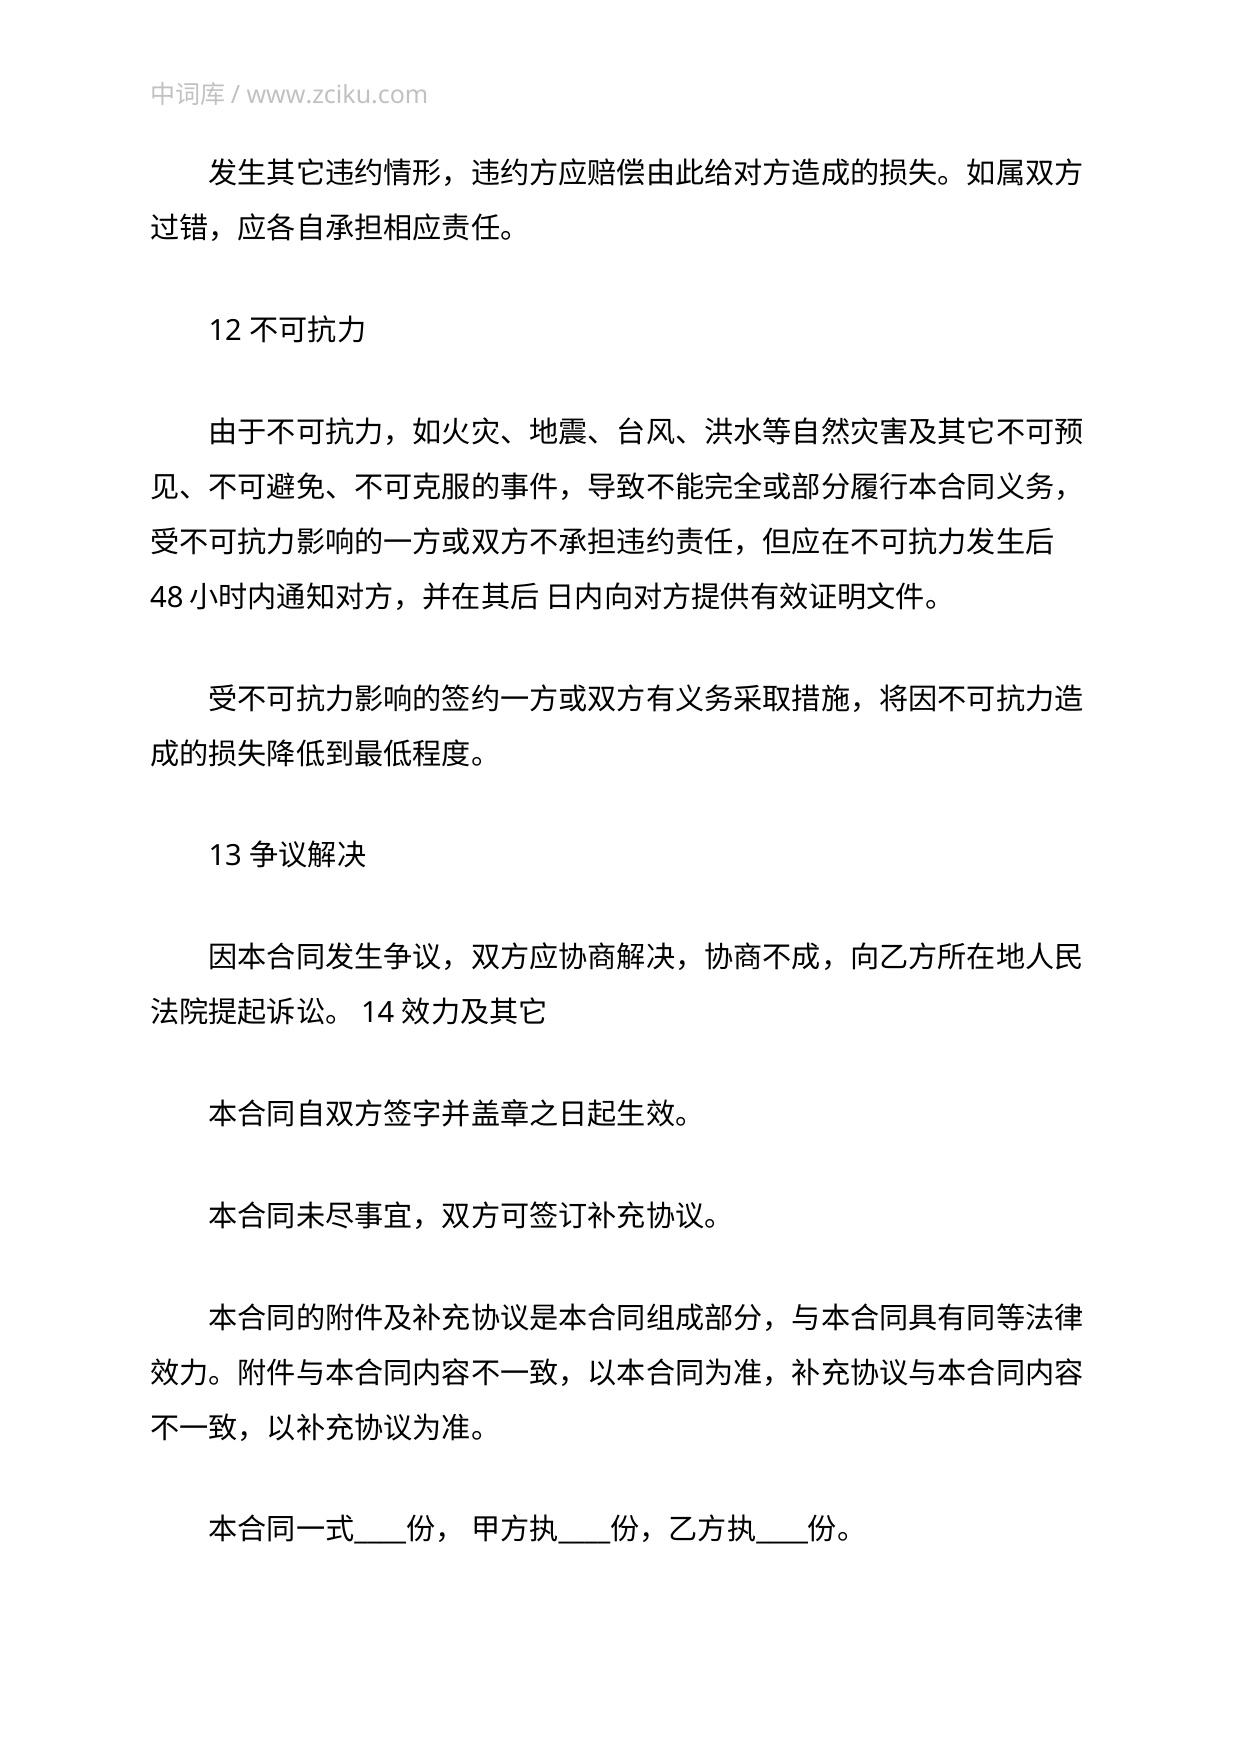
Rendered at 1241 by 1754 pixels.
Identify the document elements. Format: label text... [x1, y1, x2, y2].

text 本合同自双方签字并盖章之日起生效。 [150, 1091, 1090, 1133]
text 由于不可抗力，如火灾、地震、台风、洪水等自然灾害及其它不可预见、不可避免、不可克服的事件，导致不能完全或部分履行本合同义务，受不可抗力影响的一方或双方不承担违约责任，但应在不可抗力发生后48小时内通知对方，并在其后 日内向对方提供有效证明文件。 [150, 409, 1090, 616]
text 13 争议解决 [150, 832, 1090, 874]
text 受不可抗力影响的签约一方或双方有义务采取措施，将因不可抗力造成的损失降低到最低程度。 [150, 675, 1090, 772]
text 因本合同发生争议，双方应协商解决，协商不成，向乙方所在地人民法院提起诉讼。 14 效力及其它 [150, 934, 1090, 1031]
text 本合同的附件及补充协议是本合同组成部分，与本合同具有同等法律效力。附件与本合同内容不一致，以本合同为准，补充协议与本合同内容不一致，以补充协议为准。 [150, 1294, 1090, 1446]
text 本合同一式____份， 甲方执____份，乙方执____份。 [150, 1506, 1090, 1548]
text 本合同未尽事宜，双方可签订补充协议。 [150, 1193, 1090, 1235]
text 12 不可抗力 [150, 307, 1090, 349]
text 发生其它违约情形，违约方应赔偿由此给对方造成的损失。如属双方过错，应各自承担相应责任。 [150, 150, 1090, 247]
